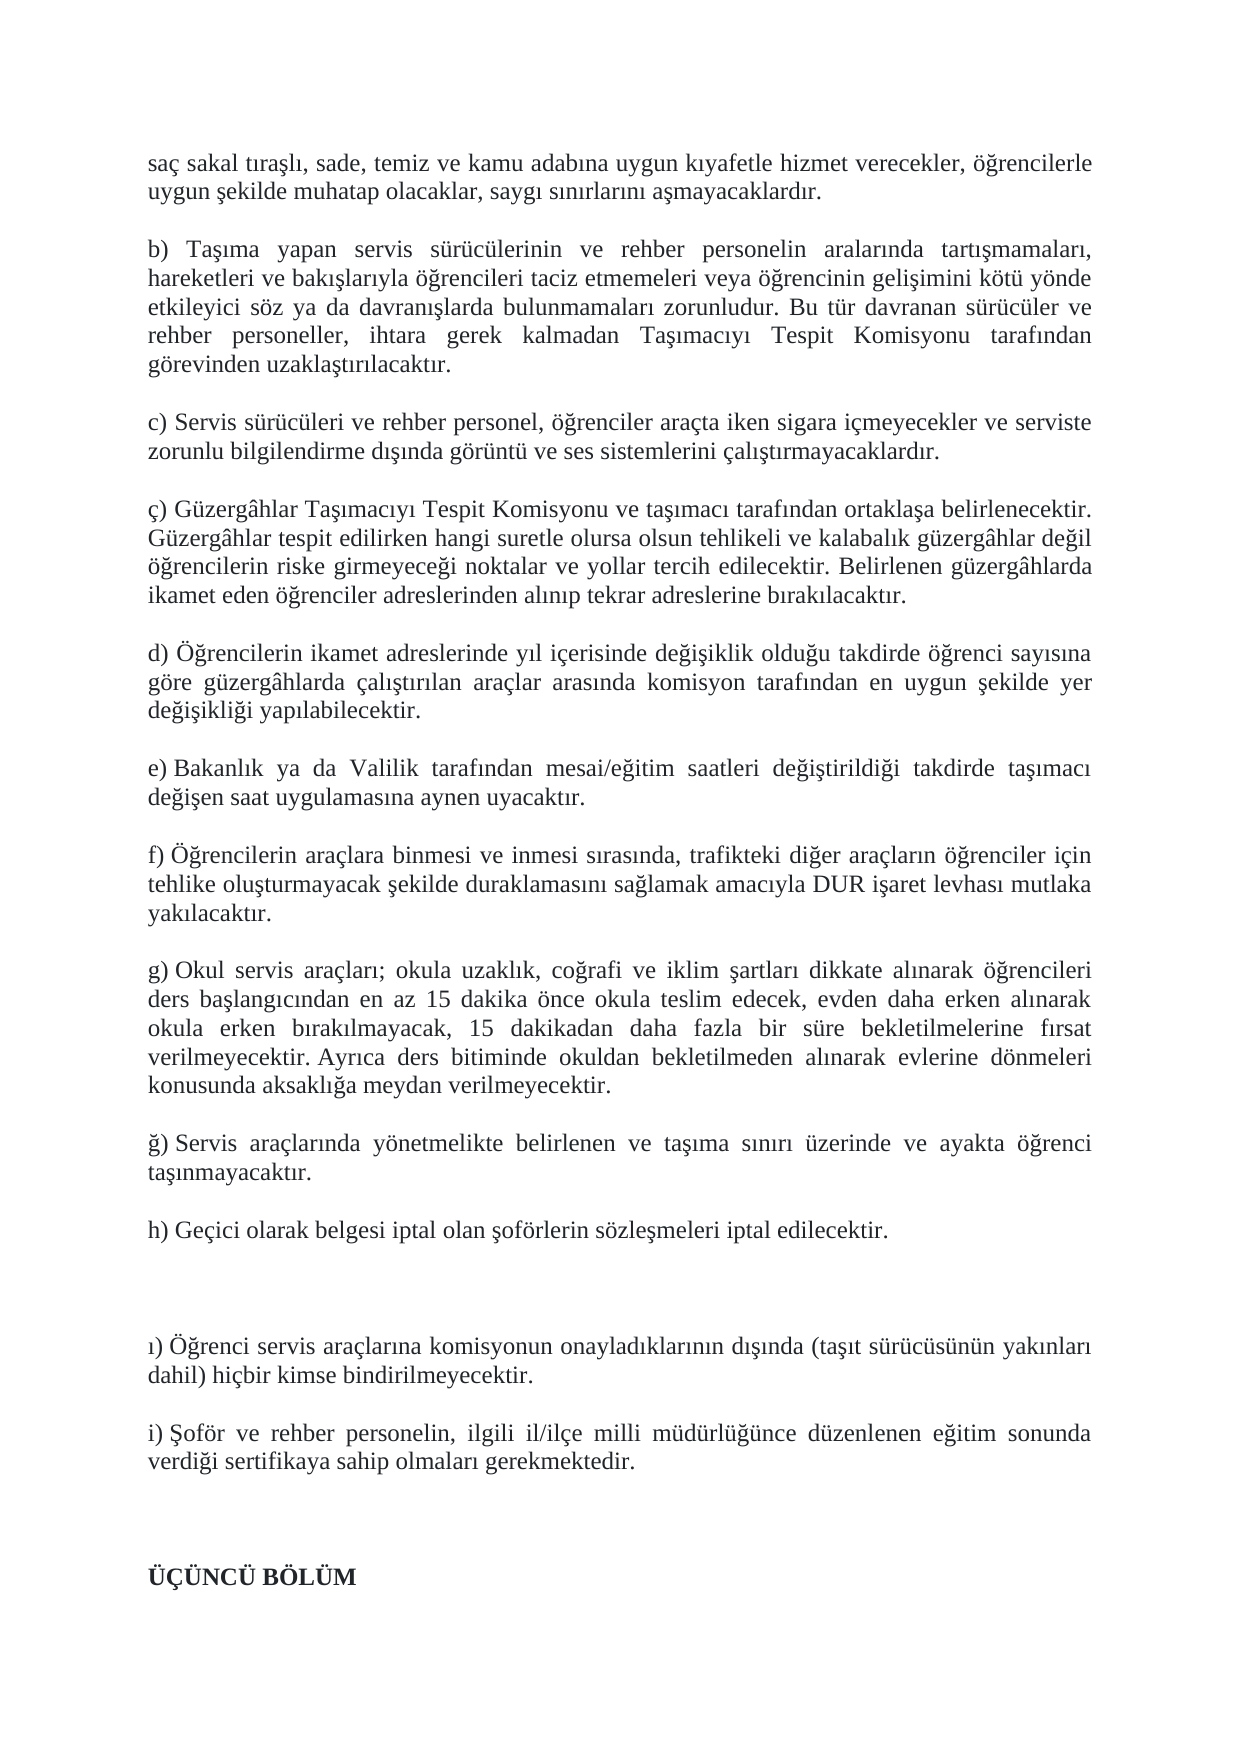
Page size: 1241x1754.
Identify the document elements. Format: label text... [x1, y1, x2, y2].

text b) Taşıma yapan servis sürücülerinin ve rehber personelin aralarında tartışmamaları, hareketleri ve bakışlarıyla öğrencileri taciz etmemeleri veya öğrencinin gelişimini kötü yönde etkileyici söz ya da davranışlarda bulunmamaları zorunludur. Bu tür davranan sürücüler ve rehber personeller, ihtara gerek kalmadan Taşımacıyı Tespit Komisyonu tarafından görevinden uzaklaştırılacaktır. [148, 234, 1093, 378]
text c) Servis sürücüleri ve rehber personel, öğrenciler araçta iken sigara içmeyecekler ve serviste zorunlu bilgilendirme dışında görüntü ve ses sistemlerini çalıştırmayacaklardır. [148, 407, 1093, 465]
text h) Geçici olarak belgesi iptal olan şoförlerin sözleşmeleri iptal edilecektir. [148, 1215, 1093, 1244]
text ÜÇÜNCÜ BÖLÜM [148, 1562, 1093, 1591]
text ı) Öğrenci servis araçlarına komisyonun onayladıklarının dışında (taşıt sürücüsünün yakınları dahil) hiçbir kimse bindirilmeyecektir. [148, 1331, 1093, 1388]
text e) Bakanlık ya da Valilik tarafından mesai/eğitim saatleri değiştirildiği takdirde taşımacı değişen saat uygulamasına aynen uyacaktır. [148, 753, 1093, 811]
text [148, 148, 1093, 205]
text i) Şoför ve rehber personelin, ilgili il/ilçe milli müdürlüğünce düzenlenen eğitim sonunda verdiği sertifikaya sahip olmaları gerekmektedir. [148, 1418, 1093, 1475]
text ğ) Servis araçlarında yönetmelikte belirlenen ve taşıma sınırı üzerinde ve ayakta öğrenci taşınmayacaktır. [148, 1128, 1093, 1186]
text f) Öğrencilerin araçlara binmesi ve inmesi sırasında, trafikteki diğer araçların öğrenciler için tehlike oluşturmayacak şekilde duraklamasını sağlamak amacıyla DUR işaret levhası mutlaka yakılacaktır. [148, 840, 1093, 926]
text d) Öğrencilerin ikamet adreslerinde yıl içerisinde değişiklik olduğu takdirde öğrenci sayısına göre güzergâhlarda çalıştırılan araçlar arasında komisyon tarafından en uygun şekilde yer değişikliği yapılabilecektir. [148, 638, 1093, 724]
text ç) Güzergâhlar Taşımacıyı Tespit Komisyonu ve taşımacı tarafından ortaklaşa belirlenecektir. Güzergâhlar tespit edilirken hangi suretle olursa olsun tehlikeli ve kalabalık güzergâhlar değil öğrencilerin riske girmeyeceği noktalar ve yollar tercih edilecektir. Belirlenen güzergâhlarda ikamet eden öğrenciler adreslerinden alınıp tekrar adreslerine bırakılacaktır. [148, 494, 1093, 609]
text g) Okul servis araçları; okula uzaklık, coğrafi ve iklim şartları dikkate alınarak öğrencileri ders başlangıcından en az 15 dakika önce okula teslim edecek, evden daha erken alınarak okula erken bırakılmayacak, 15 dakikadan daha fazla bir süre bekletilmelerine fırsat verilmeyecektir. Ayrıca ders bitiminde okuldan bekletilmeden alınarak evlerine dönmeleri konusunda aksaklığa meydan verilmeyecektir. [148, 956, 1093, 1099]
